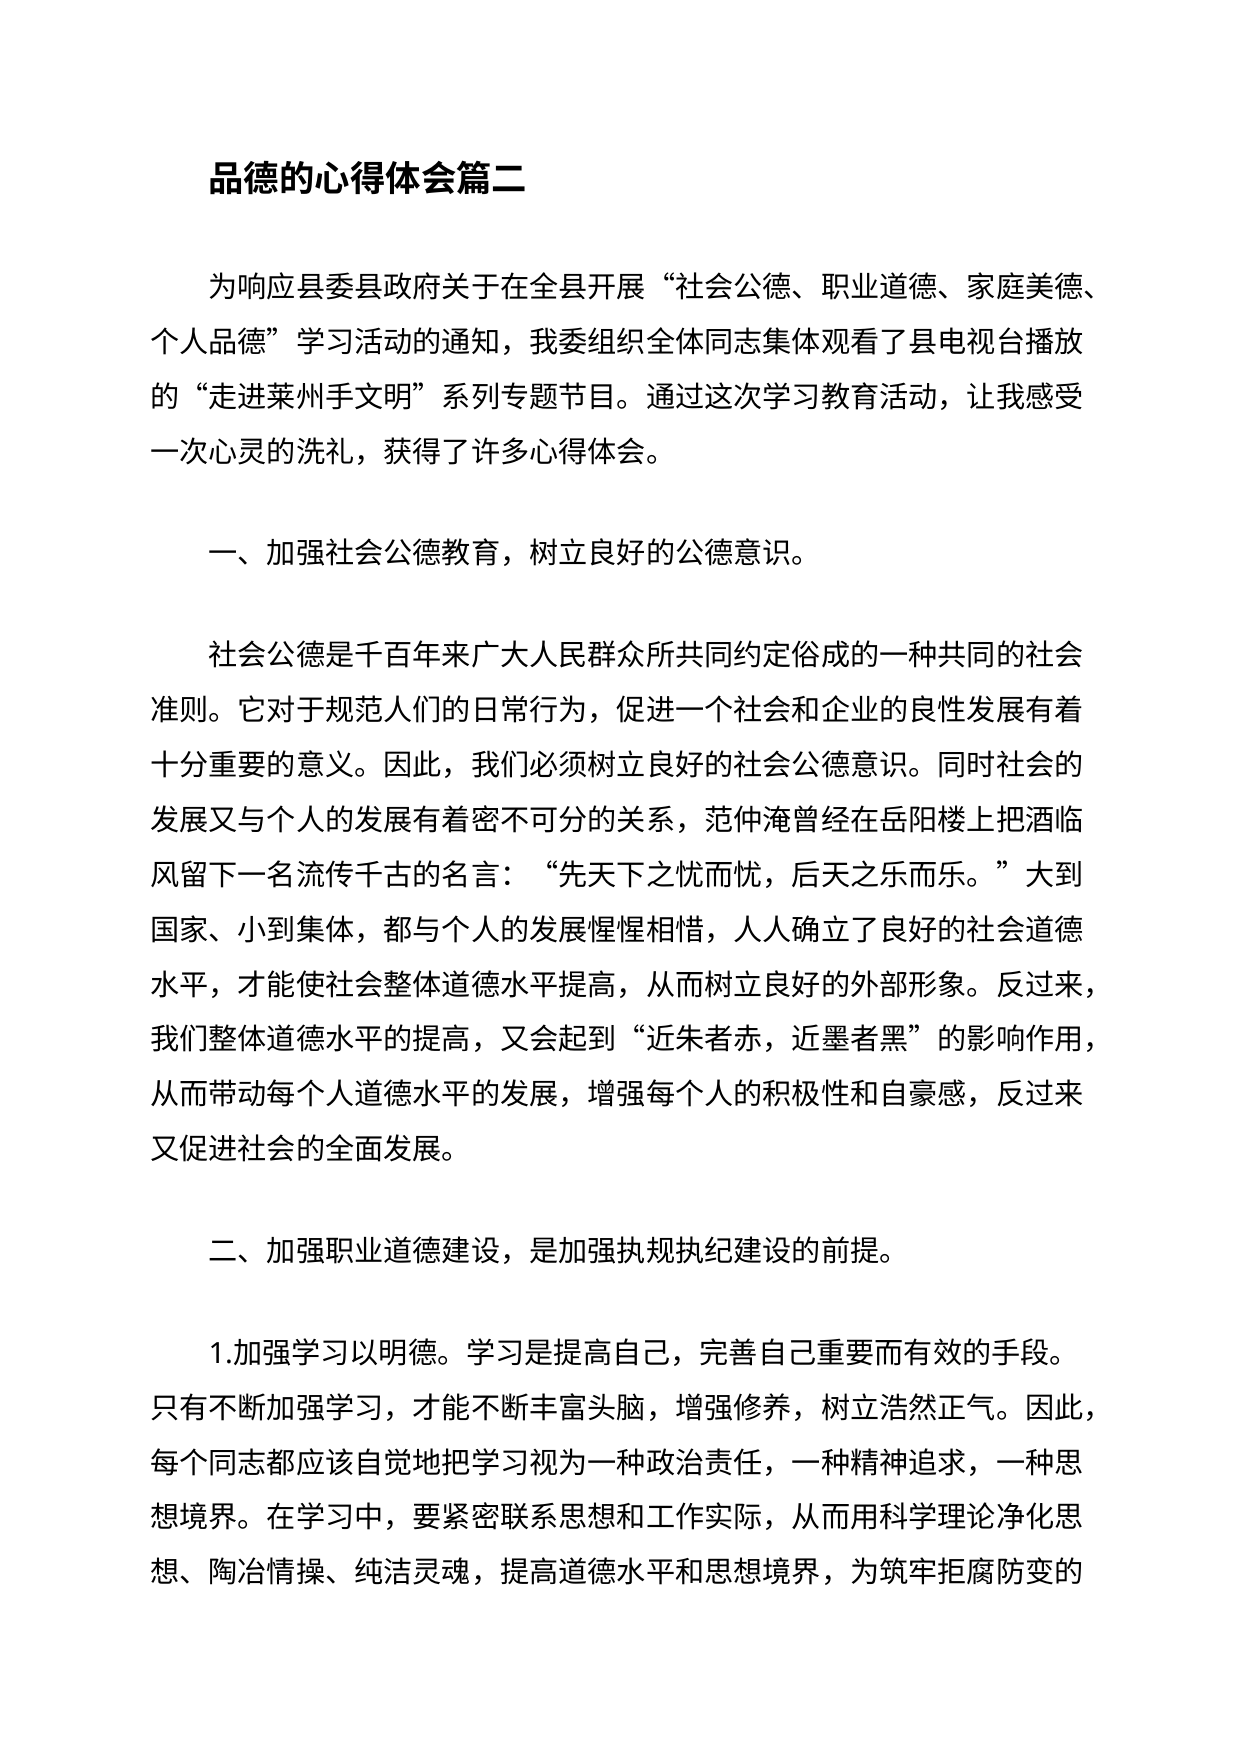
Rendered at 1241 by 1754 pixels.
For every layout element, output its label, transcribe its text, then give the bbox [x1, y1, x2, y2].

text 社会公德是千百年来广大人民群众所共同约定俗成的一种共同的社会准则。它对于规范人们的日常行为，促进一个社会和企业的良性发展有着十分重要的意义。因此，我们必须树立良好的社会公德意识。同时社会的发展又与个人的发展有着密不可分的关系，范仲淹曾经在岳阳楼上把酒临风留下一名流传千古的名言：“先天下之忧而忧，后天之乐而乐。”大到国家、小到集体，都与个人的发展惺惺相惜，人人确立了良好的社会道德水平，才能使社会整体道德水平提高，从而树立良好的外部形象。反过来，我们整体道德水平的提高，又会起到“近朱者赤，近墨者黑”的影响作用，从而带动每个人道德水平的发展，增强每个人的积极性和自豪感，反过来又促进社会的全面发展。 [150, 632, 1090, 1168]
text 品德的心得体会篇二 [150, 150, 1090, 201]
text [150, 1329, 1090, 1591]
text 二、加强职业道德建设，是加强执规执纪建设的前提。 [150, 1227, 1090, 1270]
text 一、加强社会公德教育，树立良好的公德意识。 [150, 530, 1090, 572]
text 为响应县委县政府关于在全县开展“社会公德、职业道德、家庭美德、个人品德”学习活动的通知，我委组织全体同志集体观看了县电视台播放的“走进莱州手文明”系列专题节目。通过这次学习教育活动，让我感受一次心灵的洗礼，获得了许多心得体会。 [150, 263, 1090, 470]
